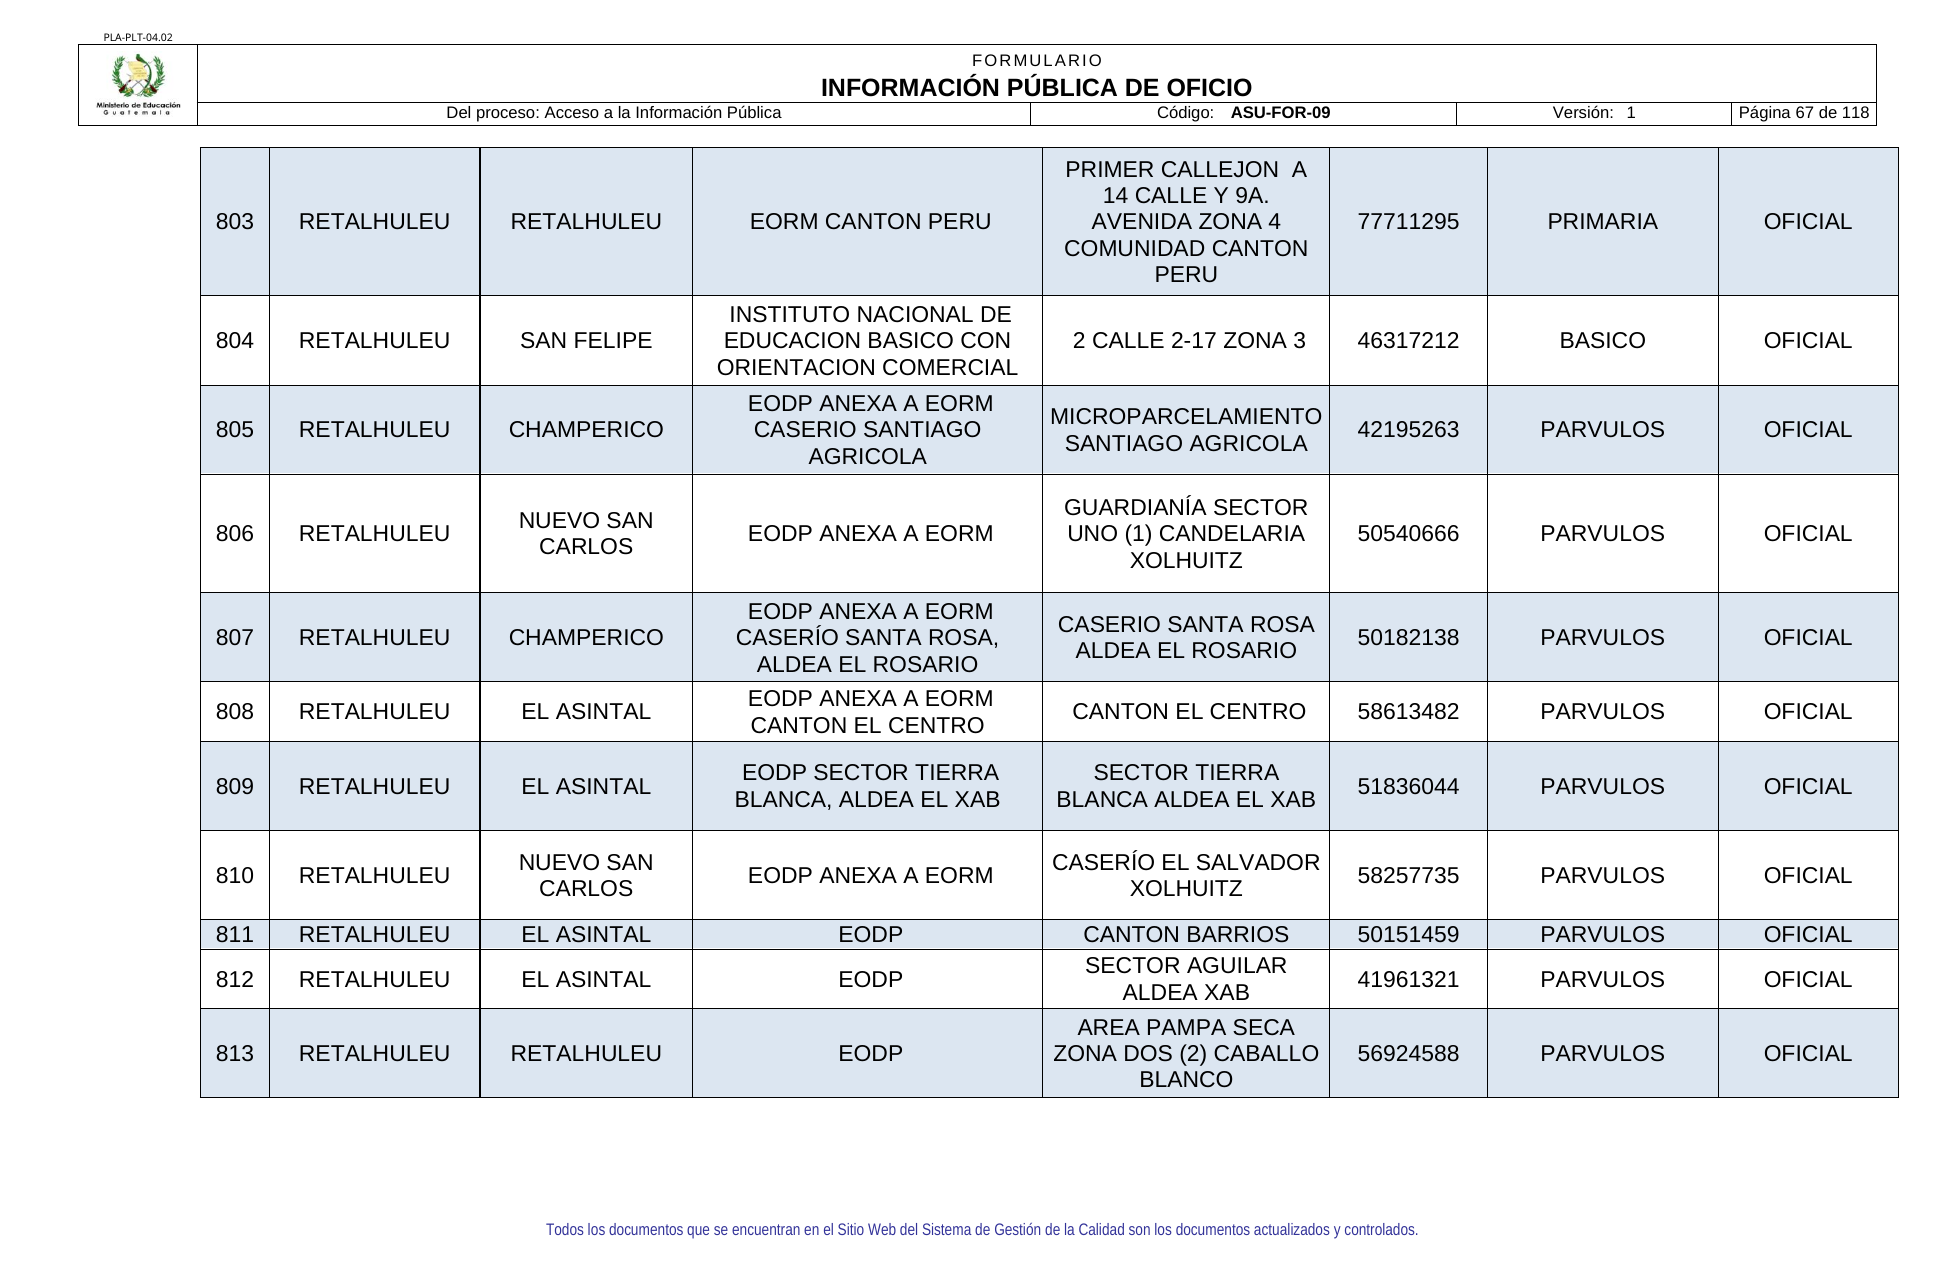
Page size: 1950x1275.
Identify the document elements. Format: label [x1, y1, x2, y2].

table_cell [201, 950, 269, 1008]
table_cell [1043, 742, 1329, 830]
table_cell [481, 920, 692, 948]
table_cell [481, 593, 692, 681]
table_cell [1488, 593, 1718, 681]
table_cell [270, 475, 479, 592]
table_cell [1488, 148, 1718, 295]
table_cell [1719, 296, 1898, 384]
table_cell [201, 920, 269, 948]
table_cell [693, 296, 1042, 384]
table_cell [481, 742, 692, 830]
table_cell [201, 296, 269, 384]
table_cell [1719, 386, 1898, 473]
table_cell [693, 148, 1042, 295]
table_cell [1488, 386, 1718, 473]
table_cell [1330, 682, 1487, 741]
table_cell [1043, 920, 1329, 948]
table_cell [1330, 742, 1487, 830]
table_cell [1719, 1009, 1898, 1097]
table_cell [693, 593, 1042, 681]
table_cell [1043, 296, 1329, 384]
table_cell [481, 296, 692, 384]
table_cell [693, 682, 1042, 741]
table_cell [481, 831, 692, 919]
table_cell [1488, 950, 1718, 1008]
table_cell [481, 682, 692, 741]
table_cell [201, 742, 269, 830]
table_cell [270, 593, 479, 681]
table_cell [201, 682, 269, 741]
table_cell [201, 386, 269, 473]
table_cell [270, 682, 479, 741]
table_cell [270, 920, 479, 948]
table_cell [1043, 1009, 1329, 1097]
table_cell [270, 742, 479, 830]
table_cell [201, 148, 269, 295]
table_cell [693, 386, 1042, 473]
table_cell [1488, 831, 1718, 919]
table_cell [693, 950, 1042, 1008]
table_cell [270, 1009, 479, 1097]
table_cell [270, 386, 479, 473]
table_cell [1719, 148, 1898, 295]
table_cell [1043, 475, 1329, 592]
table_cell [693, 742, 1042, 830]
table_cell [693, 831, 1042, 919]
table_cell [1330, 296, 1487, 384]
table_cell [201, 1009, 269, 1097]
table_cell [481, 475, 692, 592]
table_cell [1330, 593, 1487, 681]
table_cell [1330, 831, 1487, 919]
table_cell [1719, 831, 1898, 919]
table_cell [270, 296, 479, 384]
picture [95, 51, 181, 117]
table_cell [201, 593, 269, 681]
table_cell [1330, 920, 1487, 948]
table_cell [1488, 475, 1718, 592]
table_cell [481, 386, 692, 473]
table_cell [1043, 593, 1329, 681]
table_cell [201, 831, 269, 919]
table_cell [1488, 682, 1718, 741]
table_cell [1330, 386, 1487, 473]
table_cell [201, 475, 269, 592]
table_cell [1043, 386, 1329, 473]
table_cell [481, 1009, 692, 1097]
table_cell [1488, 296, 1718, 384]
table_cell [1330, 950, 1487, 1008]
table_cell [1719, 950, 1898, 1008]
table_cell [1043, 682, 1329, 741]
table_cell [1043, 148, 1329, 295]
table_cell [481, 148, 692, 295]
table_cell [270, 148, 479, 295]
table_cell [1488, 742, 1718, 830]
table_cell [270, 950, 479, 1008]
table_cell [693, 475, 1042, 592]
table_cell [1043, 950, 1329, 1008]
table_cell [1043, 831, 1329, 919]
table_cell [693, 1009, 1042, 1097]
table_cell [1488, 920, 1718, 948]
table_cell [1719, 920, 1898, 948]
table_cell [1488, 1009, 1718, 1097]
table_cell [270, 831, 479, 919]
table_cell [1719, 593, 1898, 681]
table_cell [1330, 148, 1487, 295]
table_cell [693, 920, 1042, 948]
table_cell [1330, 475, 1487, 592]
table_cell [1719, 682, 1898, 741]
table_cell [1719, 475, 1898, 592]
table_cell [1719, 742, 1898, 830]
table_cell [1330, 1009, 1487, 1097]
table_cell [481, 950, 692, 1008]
